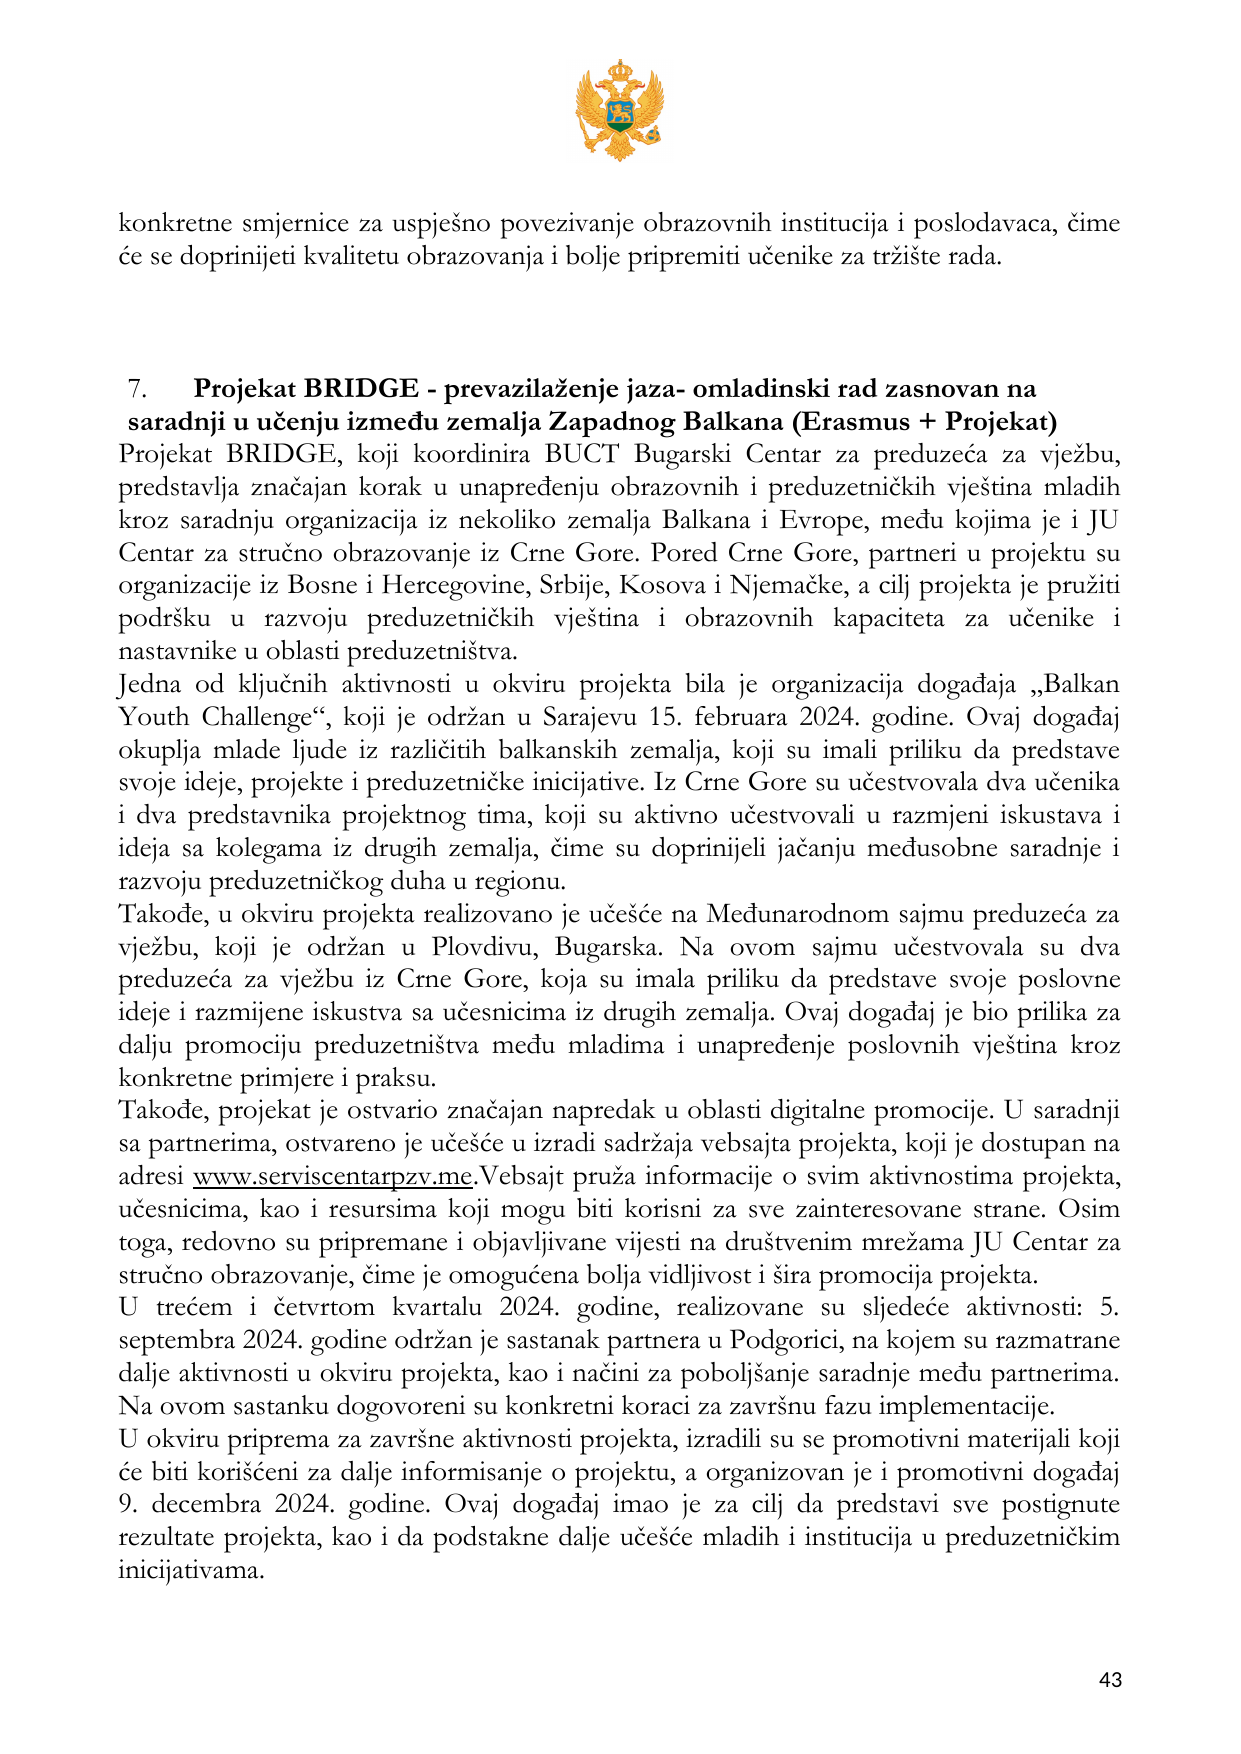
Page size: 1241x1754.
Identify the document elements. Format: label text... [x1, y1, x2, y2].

text Takođe, projekat je ostvario značajan napredak u oblasti digitalne promocije. U saradnji sa partnerima, ostvareno je učešće u izradi sadržaja vebsajta projekta, koji je dostupan na adresi www.serviscentarpzv.me.Vebsajt pruža informacije o svim aktivnostima projekta, učesnicima, kao i resursima koji mogu biti korisni za sve zainteresovane strane. Osim toga, redovno su pripremane i objavljivane vijesti na društvenim mrežama JU Centar za stručno obrazovanje, čime je omogućena bolja vidljivost i šira promocija projekta. [118, 1094, 1122, 1291]
text U trećem i četvrtom kvartalu 2024. godine, realizovane su sljedeće aktivnosti: 5. septembra 2024. godine održan je sastanak partnera u Podgorici, na kojem su razmatrane dalje aktivnosti u okviru projekta, kao i načini za poboljšanje saradnje među partnerima. Na ovom sastanku dogovoreni su konkretni koraci za završnu fazu implementacije. [118, 1291, 1122, 1422]
text Jedna od ključnih aktivnosti u okviru projekta bila je organizacija događaja „Balkan Youth Challenge“, koji je održan u Sarajevu 15. februara 2024. godine. Ovaj događaj okuplja mlade ljude iz različitih balkanskih zemalja, koji su imali priliku da predstave svoje ideje, projekte i preduzetničke inicijative. Iz Crne Gore su učestvovala dva učenika i dva predstavnika projektnog tima, koji su aktivno učestvovali u razmjeni iskustava i ideja sa kolegama iz drugih zemalja, čime su doprinijeli jačanju međusobne saradnje i razvoju preduzetničkog duha u regionu. [118, 667, 1122, 897]
list Projekat BRIDGE - prevazilaženje jaza- omladinski rad zasnovan na saradnji u učenju između zemalja Zapadnog Balkana (Erasmus + Projekat) [127, 372, 1122, 438]
text U okviru priprema za završne aktivnosti projekta, izradili su se promotivni materijali koji će biti korišćeni za dalje informisanje o projektu, a organizovan je i promotivni događaj 9. decembra 2024. godine. Ovaj događaj imao je za cilj da predstavi sve postignute rezultate projekta, kao i da podstakne dalje učešće mladih i institucija u preduzetničkim inicijativama. [118, 1422, 1122, 1586]
text Takođe, u okviru projekta realizovano je učešće na Međunarodnom sajmu preduzeća za vježbu, koji je održan u Plovdivu, Bugarska. Na ovom sajmu učestvovala su dva preduzeća za vježbu iz Crne Gore, koja su imala priliku da predstave svoje poslovne ideje i razmijene iskustva sa učesnicima iz drugih zemalja. Ovaj događaj je bio prilika za dalju promociju preduzetništva među mladima i unapređenje poslovnih vještina kroz konkretne primjere i praksu. [118, 897, 1122, 1094]
picture [566, 59, 675, 163]
text Projekat BRIDGE, koji koordinira BUCT Bugarski Centar za preduzeća za vježbu, predstavlja značajan korak u unapređenju obrazovnih i preduzetničkih vještina mladih kroz saradnju organizacija iz nekoliko zemalja Balkana i Evrope, među kojima je i JU Centar za stručno obrazovanje iz Crne Gore. Pored Crne Gore, partneri u projektu su organizacije iz Bosne i Hercegovine, Srbije, Kosova i Njemačke, a cilj projekta je pružiti podršku u razvoju preduzetničkih vještina i obrazovnih kapaciteta za učenike i nastavnike u oblasti preduzetništva. [118, 438, 1122, 667]
